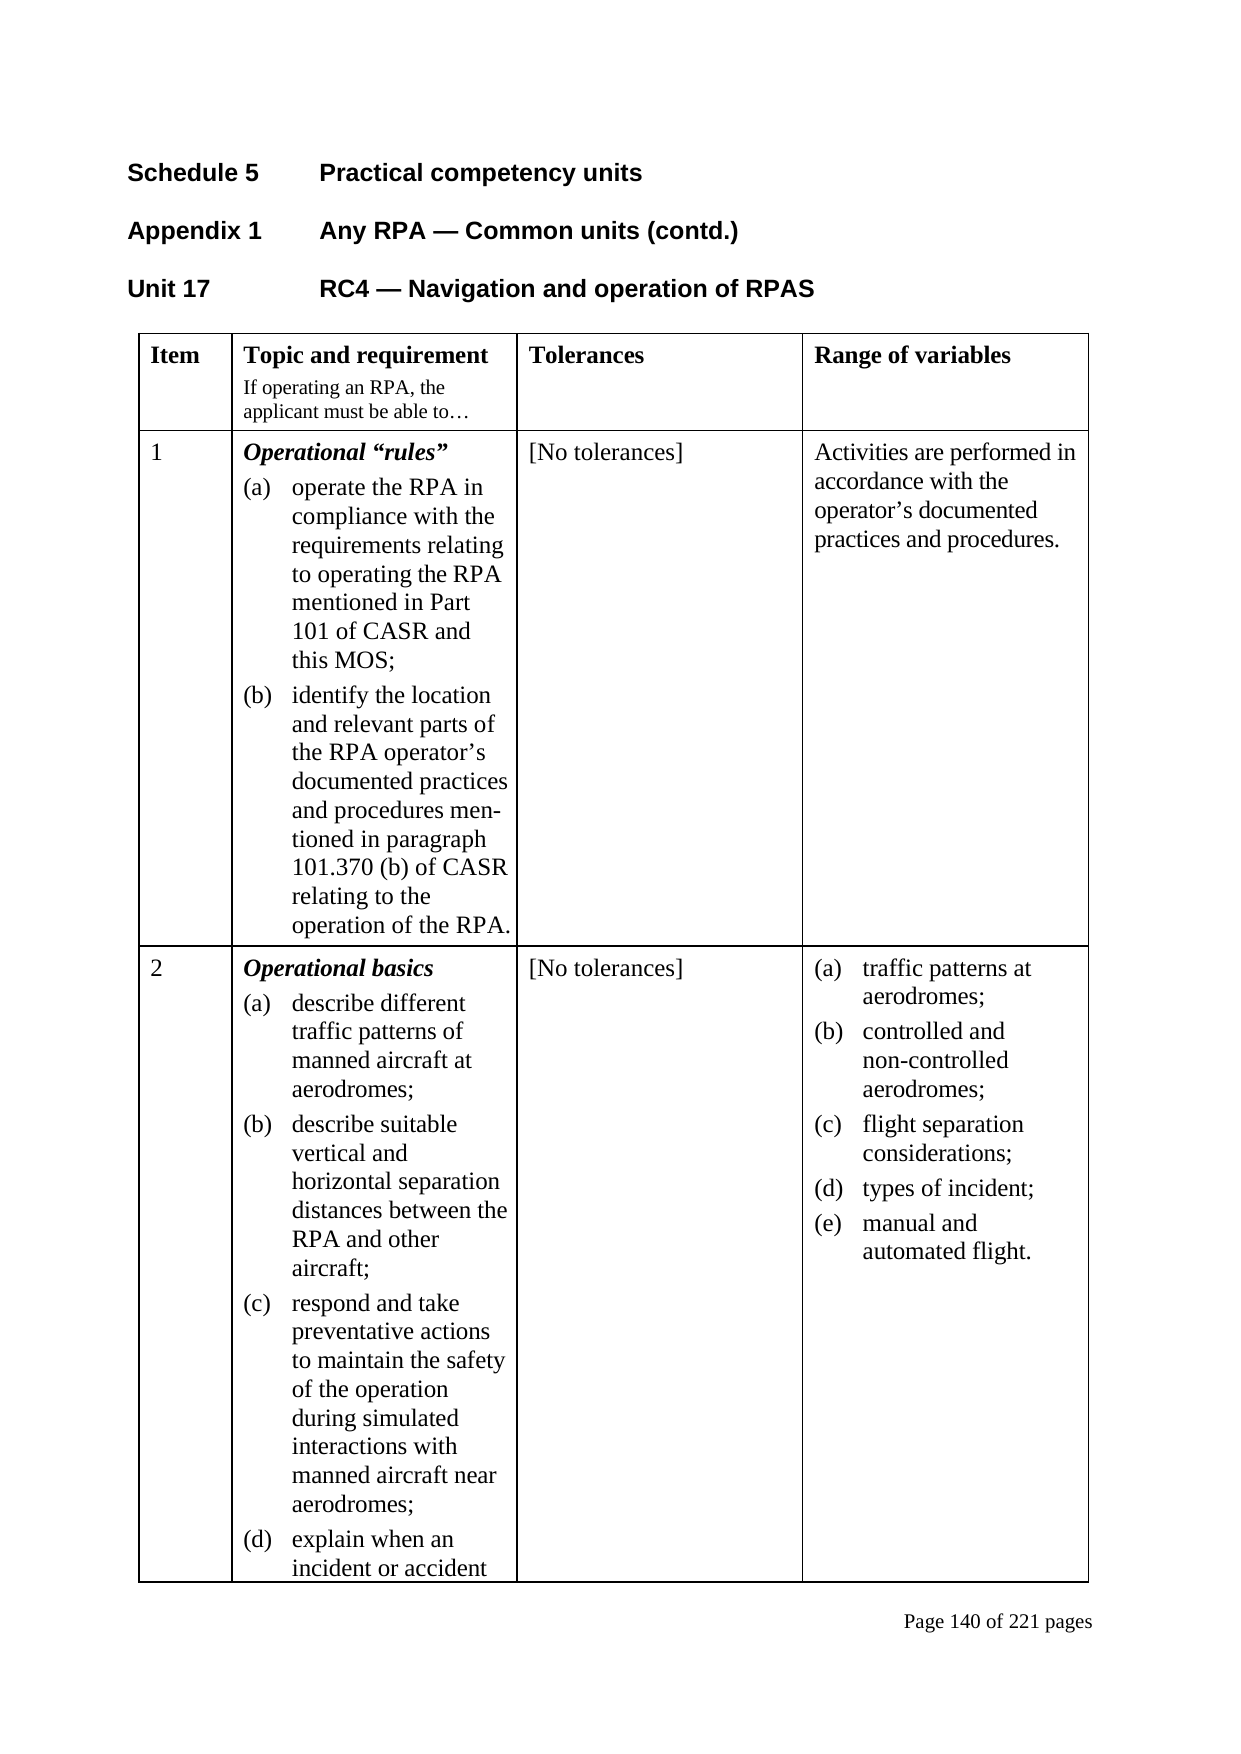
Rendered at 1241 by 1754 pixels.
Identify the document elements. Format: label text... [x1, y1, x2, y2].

subtitle Appendix 1 Any RPA — Common units (contd.) [127, 216, 1092, 245]
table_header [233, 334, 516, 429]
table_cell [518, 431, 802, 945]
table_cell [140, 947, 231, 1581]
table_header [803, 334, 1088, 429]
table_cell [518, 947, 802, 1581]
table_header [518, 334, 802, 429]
subtitle Unit 17 RC4 — Navigation and operation of RPAS [127, 274, 1092, 303]
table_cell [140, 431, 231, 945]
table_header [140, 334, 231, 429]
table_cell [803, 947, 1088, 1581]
subtitle Schedule 5 Practical competency units [127, 158, 1092, 187]
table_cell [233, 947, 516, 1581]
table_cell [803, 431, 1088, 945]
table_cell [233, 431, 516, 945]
